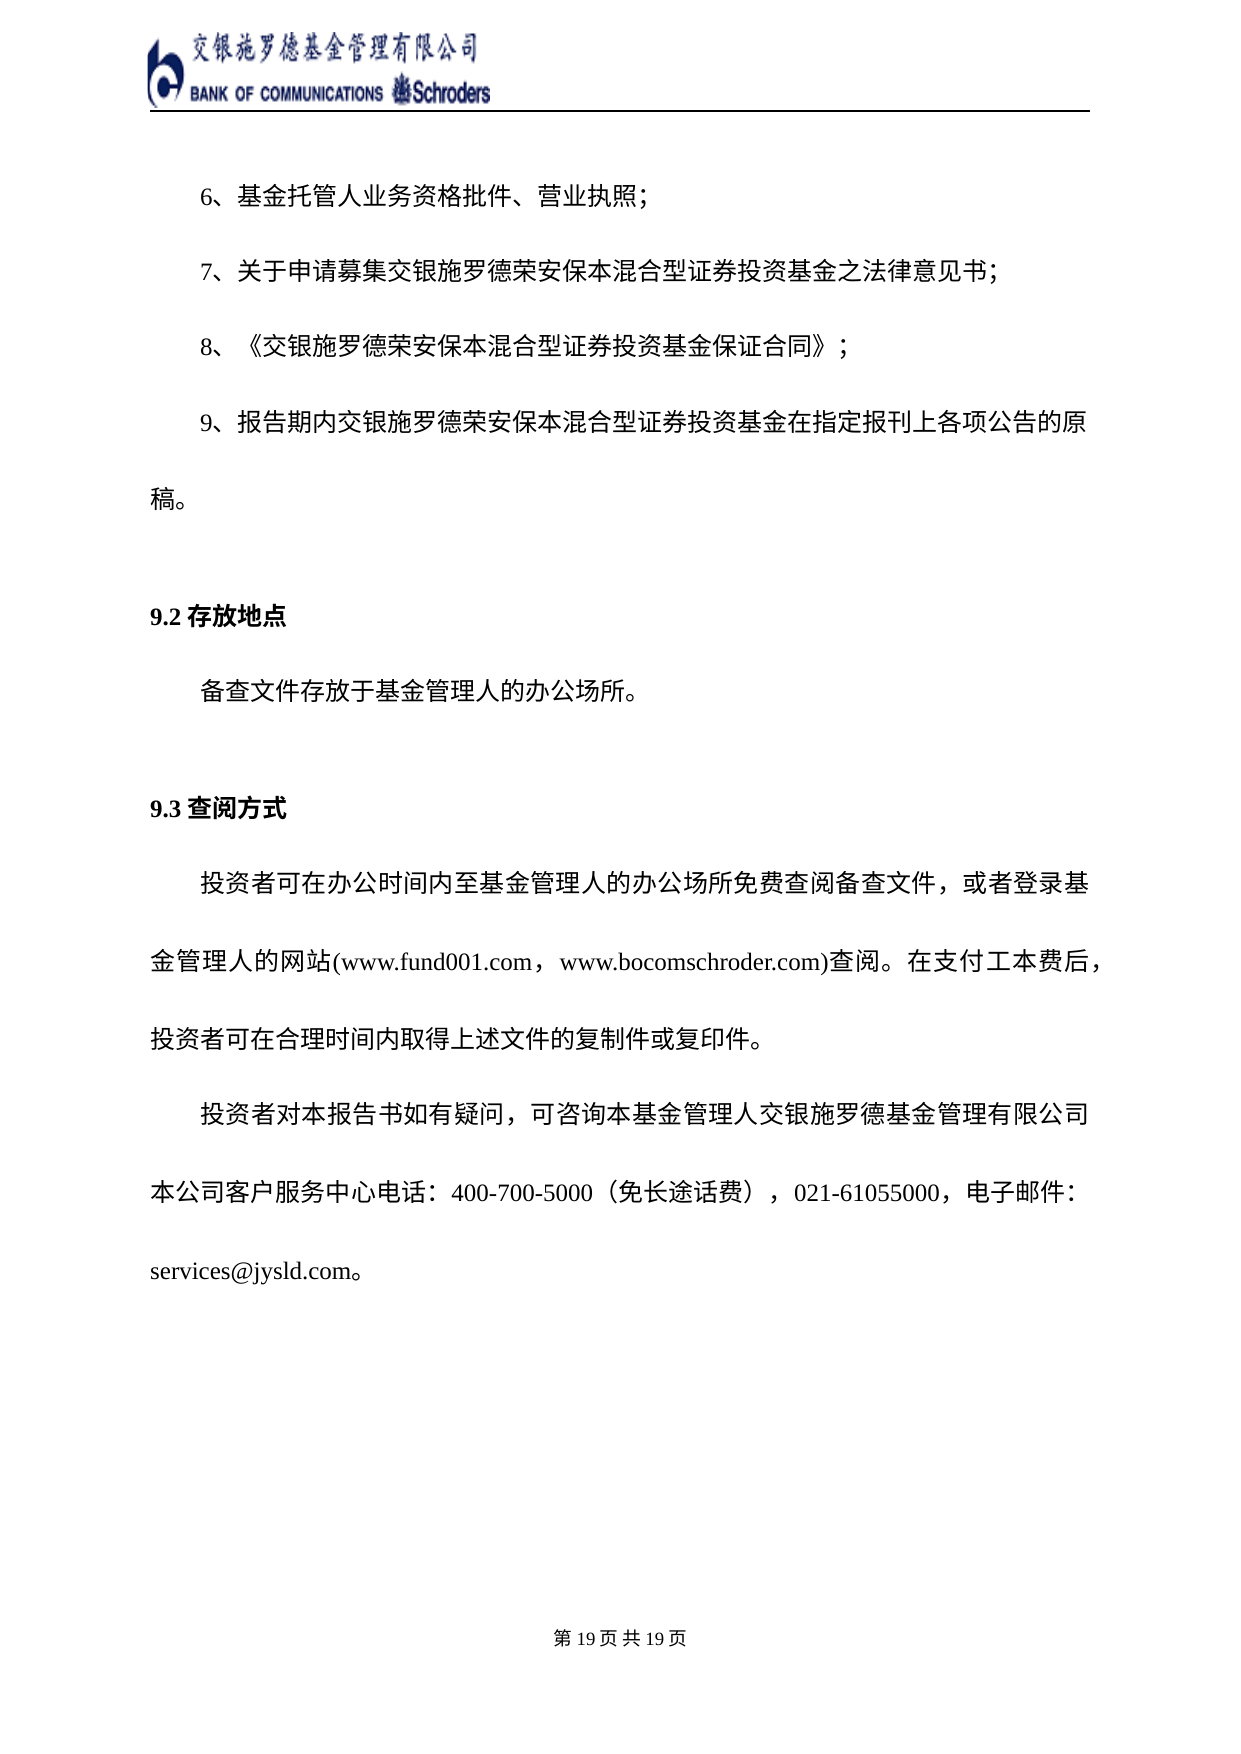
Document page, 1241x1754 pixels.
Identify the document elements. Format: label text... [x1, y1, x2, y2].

picture [147, 32, 490, 108]
text 投资者对本报告书如有疑问，可咨询本基金管理人交银施罗德基金管理有限公司。本公司客户服务中心电话：400-700-5000（免长途话费），021-61055000，电子邮件：services@jysld.com。 [150, 1080, 1090, 1301]
text 投资者可在办公时间内至基金管理人的办公场所免费查阅备查文件，或者登录基金管理人的网站(www.fund001.com，www.bocomschroder.com)查阅。在支付工本费后，投资者可在合理时间内取得上述文件的复制件或复印件。 [150, 849, 1090, 1070]
text 9、报告期内交银施罗德荣安保本混合型证券投资基金在指定报刊上各项公告的原稿。 [150, 388, 1090, 531]
text 6、基金托管人业务资格批件、营业执照； [150, 162, 1090, 227]
text 备查文件存放于基金管理人的办公场所。 [150, 657, 1090, 722]
text 9.2 存放地点 [150, 582, 1090, 647]
text 9.3 查阅方式 [150, 774, 1090, 839]
text 8、《交银施罗德荣安保本混合型证券投资基金保证合同》； [150, 312, 1090, 377]
text 7、关于申请募集交银施罗德荣安保本混合型证券投资基金之法律意见书； [150, 237, 1090, 302]
